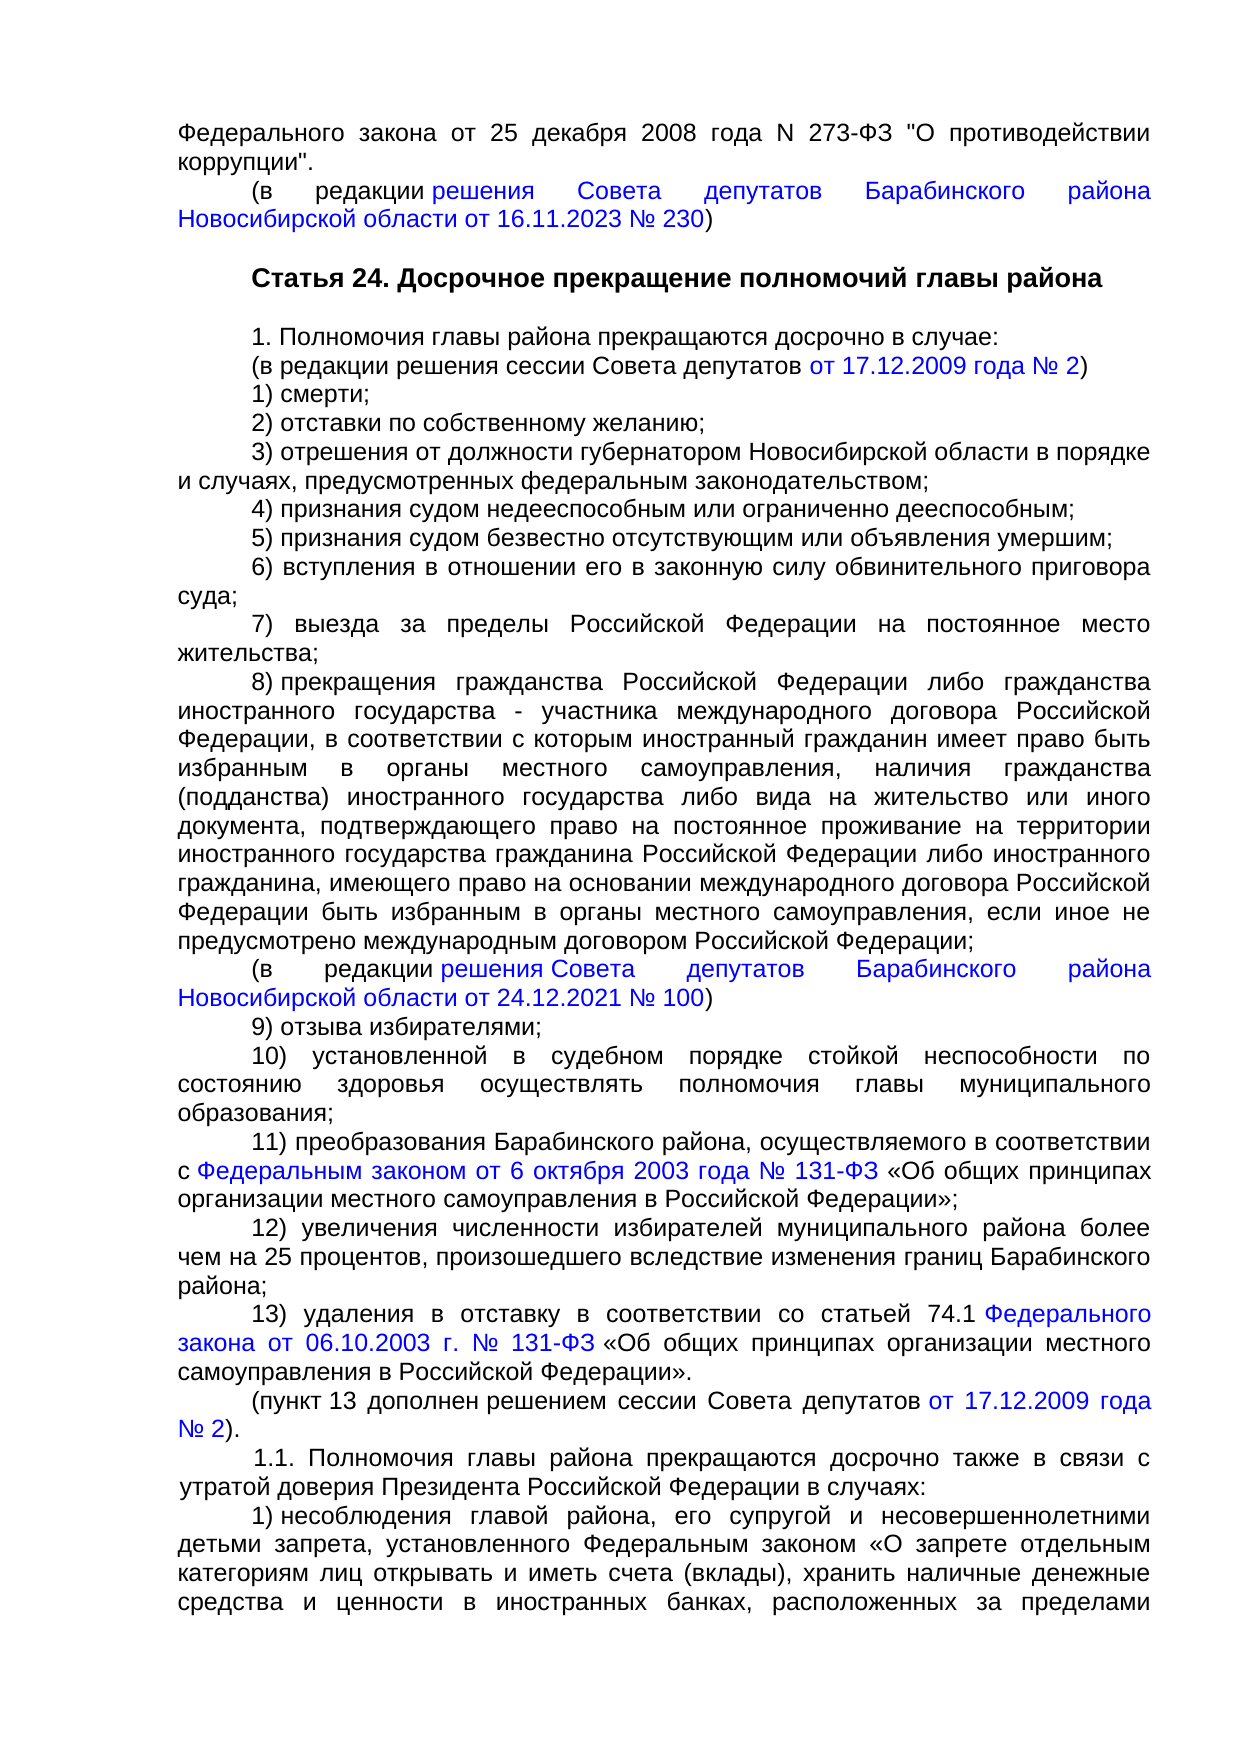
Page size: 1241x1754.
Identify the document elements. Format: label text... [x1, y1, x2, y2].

text 13) удаления в отставку в соответствии со статьей 74.1 Федерального закона от 06.10.2003 г. № 131-ФЗ «Об общих принципах организации местного самоуправления в Российской Федерации». [177, 1299, 1152, 1386]
text 8) прекращения гражданства Российской Федерации либо гражданства иностранного государства - участника международного договора Российской Федерации, в соответствии с которым иностранный гражданин имеет право быть избранным в органы местного самоуправления, наличия гражданства (подданства) иностранного государства либо вида на жительство или иного документа, подтверждающего право на постоянное проживание на территории иностранного государства гражданина Российской Федерации либо иностранного гражданина, имеющего право на основании международного договора Российской Федерации быть избранным в органы местного самоуправления, если иное не предусмотрено международным договором Российской Федерации; [177, 667, 1152, 954]
text 2) отставки по собственному желанию; [177, 408, 1152, 437]
text (пункт 13 дополнен решением сессии Совета депутатов от 17.12.2009 года № 2). [177, 1386, 1152, 1443]
text 1. Полномочия главы района прекращаются досрочно в случае: [177, 322, 1152, 351]
text 3) отрешения от должности губернатором Новосибирской области в порядке и случаях, предусмотренных федеральным законодательством; [177, 437, 1152, 494]
text 7) выезда за пределы Российской Федерации на постоянное место жительства; [177, 609, 1152, 667]
text (в редакции решения Совета депутатов Барабинского района Новосибирской области от 16.11.2023 № 230) [177, 176, 1152, 233]
text 6) вступления в отношении его в законную силу обвинительного приговора суда; [177, 552, 1152, 609]
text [177, 1501, 1152, 1616]
text Статья 24. Досрочное прекращение полномочий главы района [177, 262, 1152, 293]
text 10) установленной в судебном порядке стойкой неспособности по состоянию здоровья осуществлять полномочия главы муниципального образования; [177, 1041, 1152, 1127]
text (в редакции решения сессии Совета депутатов от 17.12.2009 года № 2) [177, 351, 1152, 379]
text 1.1. Полномочия главы района прекращаются досрочно также в связи с утратой доверия Президента Российской Федерации в случаях: [179, 1443, 1152, 1501]
text 4) признания судом недееспособным или ограниченно дееспособным; [177, 494, 1152, 523]
text 5) признания судом безвестно отсутствующим или объявления умершим; [177, 523, 1152, 552]
text 9) отзыва избирателями; [177, 1012, 1152, 1041]
text 12) увеличения численности избирателей муниципального района более чем на 25 процентов, произошедшего вследствие изменения границ Барабинского района; [177, 1213, 1152, 1299]
text 1) смерти; [177, 379, 1152, 408]
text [177, 118, 1152, 176]
text (в редакции решения Совета депутатов Барабинского района Новосибирской области от 24.12.2021 № 100) [177, 954, 1152, 1012]
text 11) преобразования Барабинского района, осуществляемого в соответствии с Федеральным законом от 6 октября 2003 года № 131-ФЗ «Об общих принципах организации местного самоуправления в Российской Федерации»; [177, 1127, 1152, 1213]
